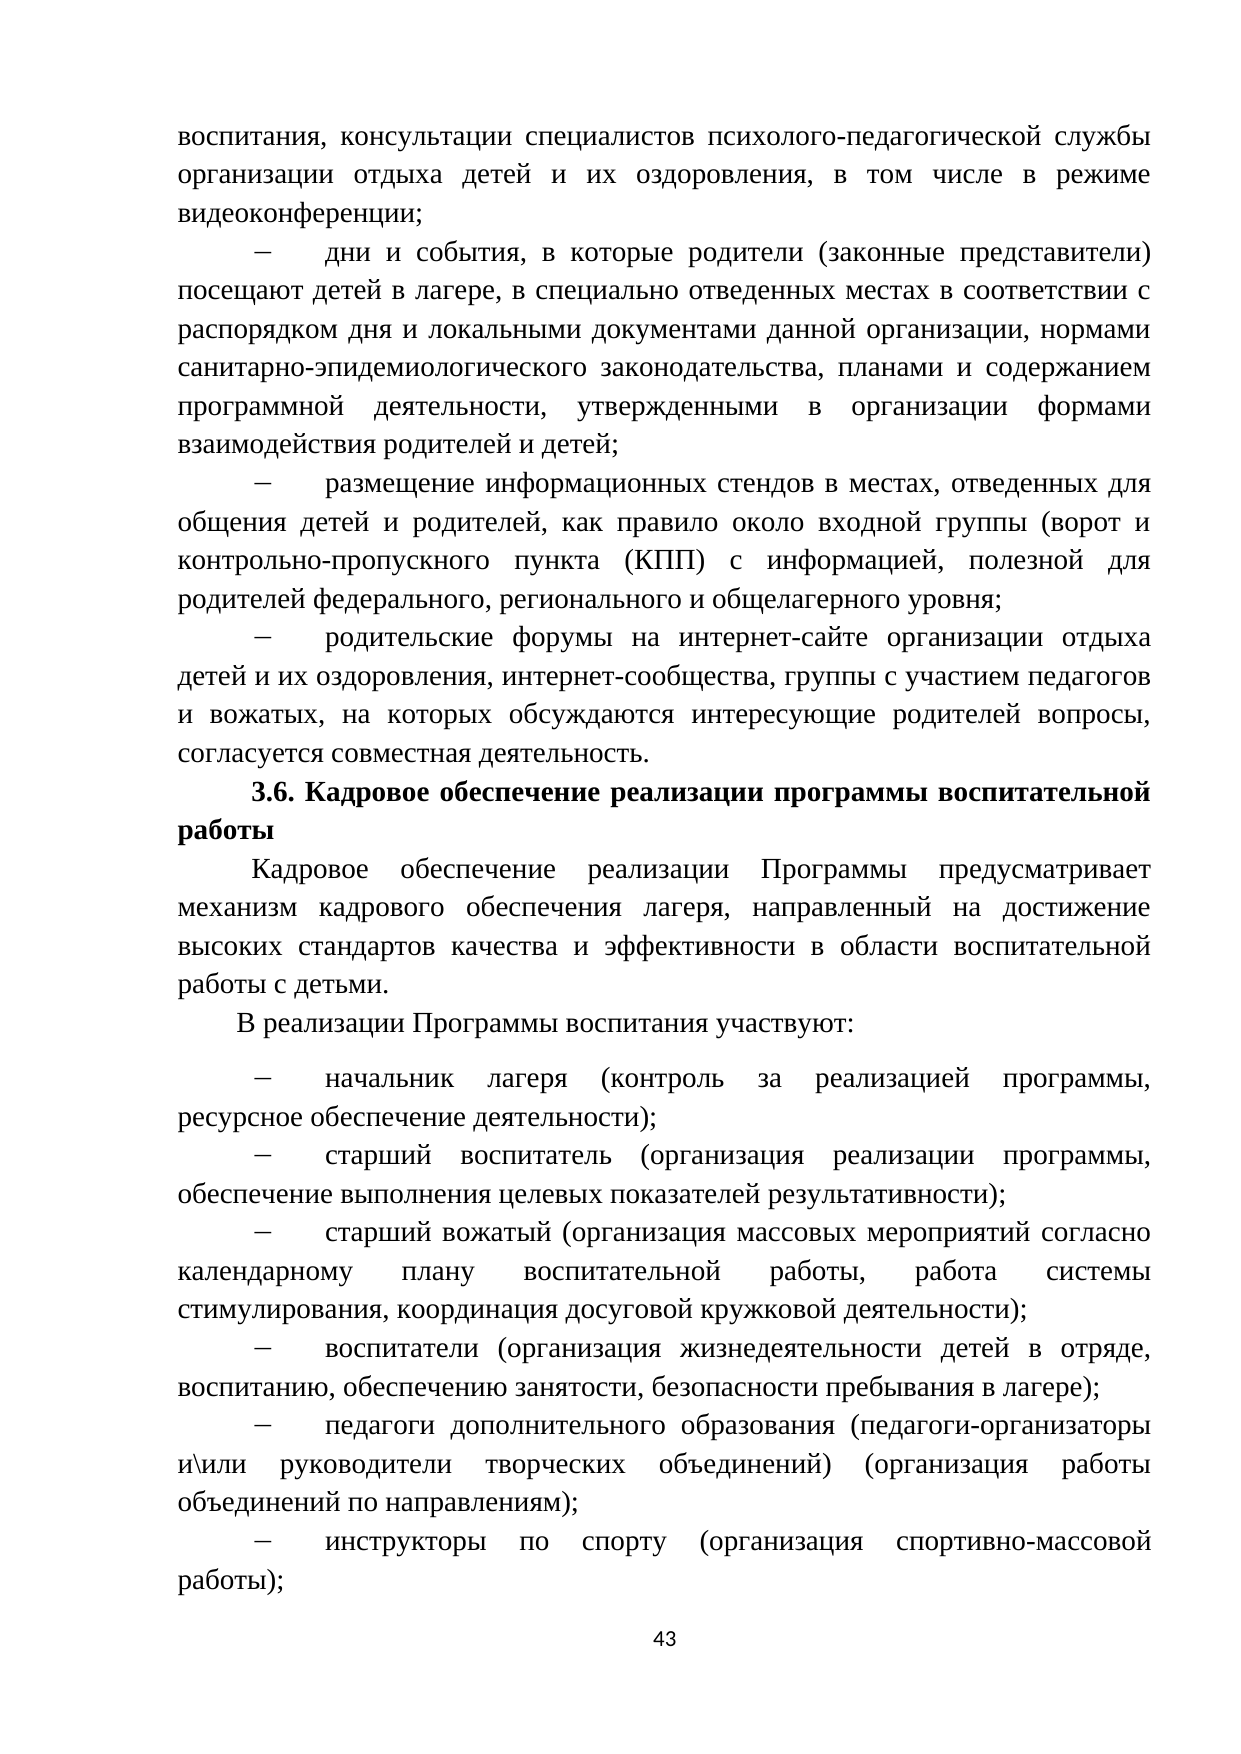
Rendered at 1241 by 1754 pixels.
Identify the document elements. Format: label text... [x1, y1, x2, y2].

list педагоги дополнительного образования (педагоги-организаторы и\или руководители творческих объединений) (организация работы объединений по направлениям); [177, 1407, 1152, 1518]
text Кадровое обеспечение реализации Программы предусматривает механизм кадрового обеспечения лагеря, направленный на достижение высоких стандартов качества и эффективности в области воспитательной работы с детьми. [177, 851, 1152, 1000]
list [177, 118, 1152, 229]
list воспитатели (организация жизнедеятельности детей в отряде, воспитанию, обеспечению занятости, безопасности пребывания в лагере); [177, 1330, 1152, 1402]
list дни и события, в которые родители (законные представители) посещают детей в лагере, в специально отведенных местах в соответствии с распорядком дня и локальными документами данной организации, нормами санитарно-эпидемиологического законодательства, планами и содержанием программной деятельности, утвержденными в организации формами взаимодействия родителей и детей; [177, 234, 1152, 460]
list старший вожатый (организация массовых мероприятий согласно календарному плану воспитательной работы, работа системы стимулирования, координация досуговой кружковой деятельности); [177, 1214, 1152, 1325]
list родительские форумы на интернет-сайте организации отдыха детей и их оздоровления, интернет-сообщества, группы с участием педагогов и вожатых, на которых обсуждаются интересующие родителей вопросы, согласуется совместная деятельность. [177, 619, 1152, 769]
list инструкторы по спорту (организация спортивно-массовой работы); [177, 1523, 1152, 1595]
list старший воспитатель (организация реализации программы, обеспечение выполнения целевых показателей результативности); [177, 1137, 1152, 1209]
list начальник лагеря (контроль за реализацией программы, ресурсное обеспечение деятельности); [177, 1060, 1152, 1132]
text В реализации Программы воспитания участвуют: [177, 1005, 1152, 1038]
list размещение информационных стендов в местах, отведенных для общения детей и родителей, как правило около входной группы (ворот и контрольно-пропускного пункта (КПП) с информацией, полезной для родителей федерального, регионального и общелагерного уровня; [177, 465, 1152, 614]
list 3.6. Кадровое обеспечение реализации программы воспитательной работы [177, 774, 1152, 846]
